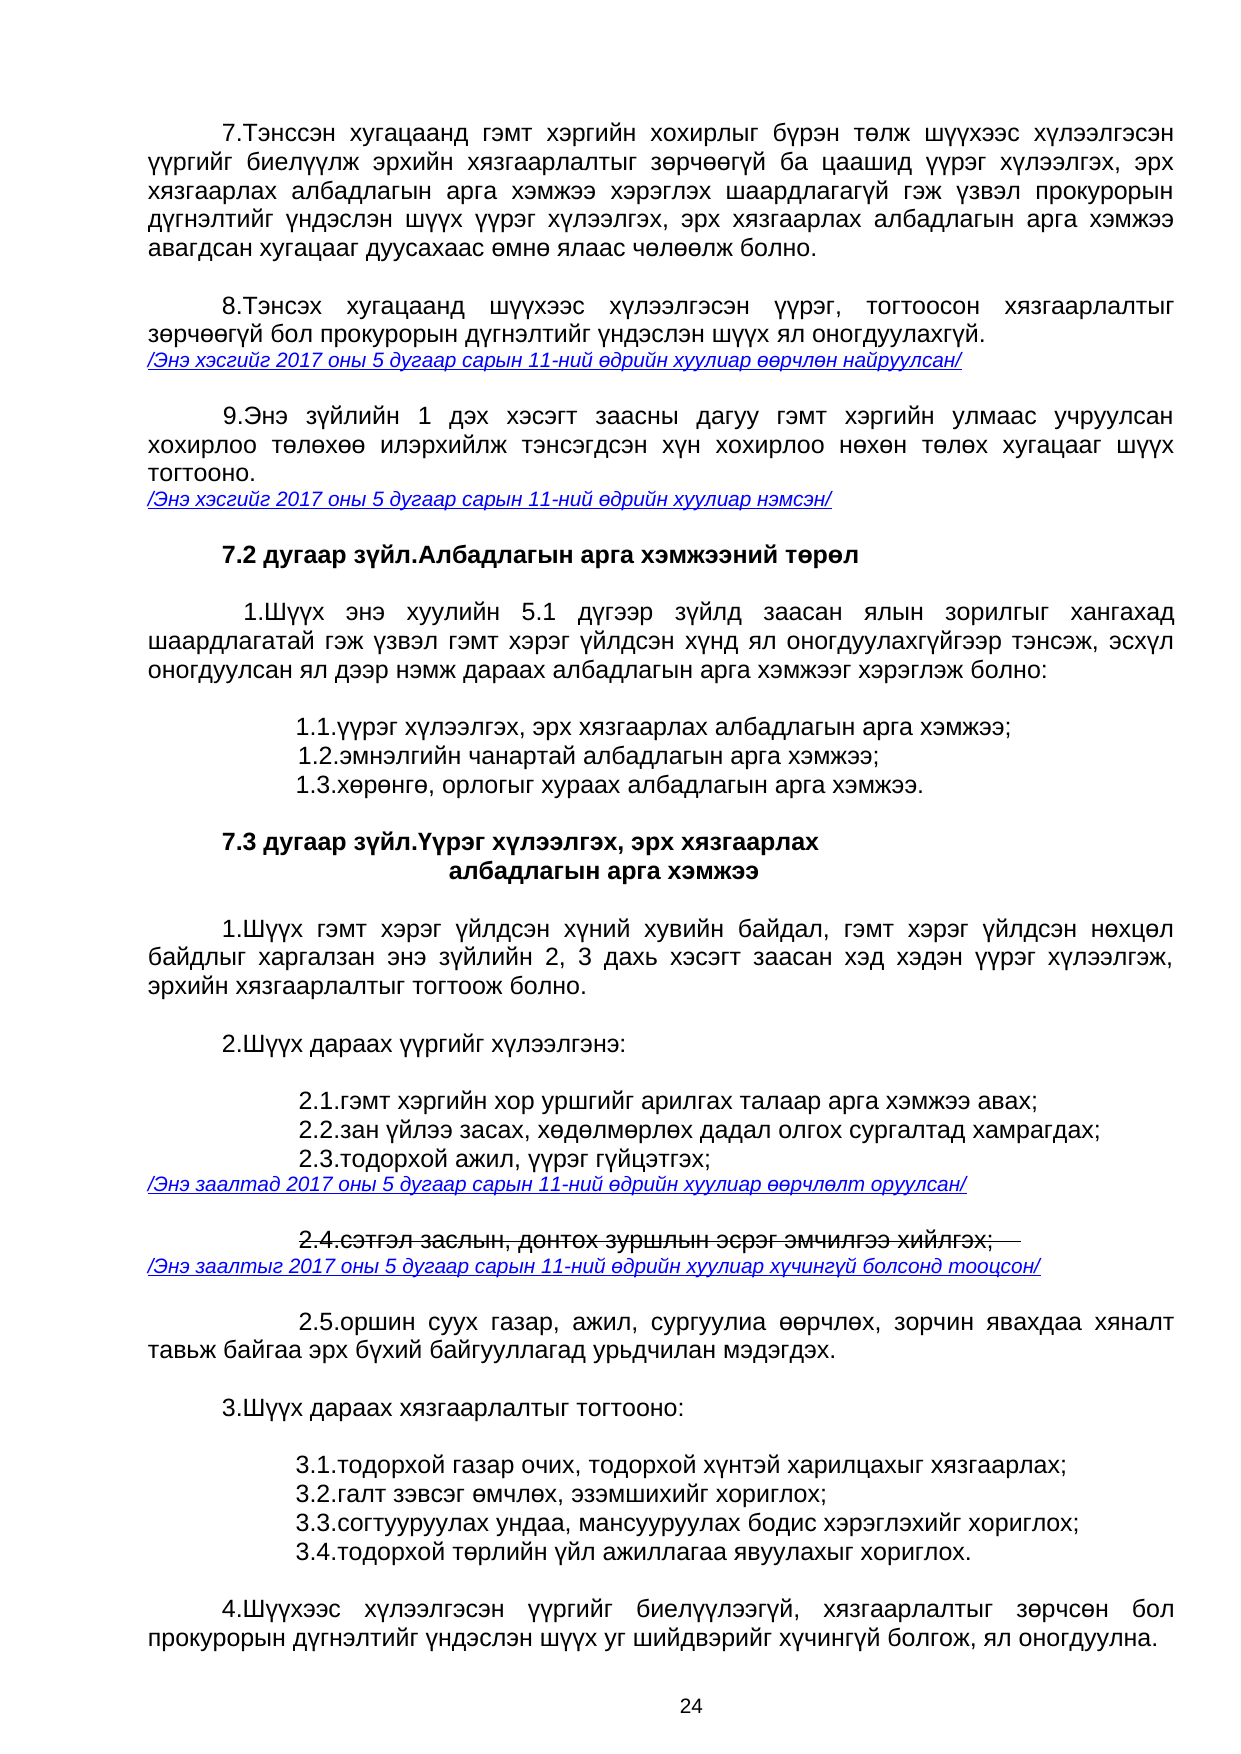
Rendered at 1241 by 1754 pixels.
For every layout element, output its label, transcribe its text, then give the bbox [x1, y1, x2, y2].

list 2.5.оршин суух газар, ажил, сургуулиа өөрчлөх, зорчин явахдаа хяналт тавьж байгаа эрх бүхий байгууллагад урьдчилан мэдэгдэх. [148, 1306, 1175, 1364]
list 3.1.тодорхой газар очих, тодорхой хүнтэй харилцахыг хязгаарлах; [148, 1450, 1175, 1479]
list 1.Шүүх энэ хуулийн 5.1 дүгээр зүйлд заасан ялын зорилгыг хангахад шаардлагатай гэж үзвэл гэмт хэрэг үйлдсэн хүнд ял оногдуулахгүйгээр тэнсэж, эсхүл оногдуулсан ял дээр нэмж дараах албадлагын арга хэмжээг хэрэглэж болно: [148, 597, 1175, 683]
list 3.4.тодорхой төрлийн үйл ажиллагаа явуулахыг хориглох. [208, 1536, 1175, 1565]
text 8.Тэнсэх хугацаанд шүүхээс хүлээлгэсэн үүрэг, тогтоосон хязгаарлалтыг зөрчөөгүй бол прокурорын дүгнэлтийг үндэслэн шүүх ял оногдуулахгүй. [148, 291, 1175, 348]
text /Энэ заалтыг 2017 оны 5 дугаар сарын 11-ний өдрийн хуулиар хүчингүй болсонд тооцсон/ [148, 1254, 1175, 1278]
list 7.2 дугаар зүйл.Албадлагын арга хэмжээний төрөл [207, 540, 1175, 568]
text /Энэ заалтад 2017 оны 5 дугаар сарын 11-ний өдрийн хуулиар өөрчлөлт оруулсан/ [148, 1172, 1175, 1196]
list 7.3 дугаар зүйл.Үүрэг хүлээлгэх, эрх хязгаарлах [207, 827, 1175, 856]
list 1.1.үүрэг хүлээлгэх, эрх хязгаарлах албадлагын арга хэмжээ; [148, 712, 1175, 741]
text 9.Энэ зүйлийн 1 дэх хэсэгт заасны дагуу гэмт хэргийн улмаас учруулсан хохирлоо төлөхөө илэрхийлж тэнсэгдсэн хүн хохирлоо нөхөн төлөх хугацааг шүүх тогтооно. [148, 401, 1175, 487]
list албадлагын арга хэмжээ [434, 856, 1175, 885]
list 7.Тэнссэн хугацаанд гэмт хэргийн хохирлыг бүрэн төлж шүүхээс хүлээлгэсэн үүргийг биелүүлж эрхийн хязгаарлалтыг зөрчөөгүй ба цаашид үүрэг хүлээлгэх, эрх хязгаарлах албадлагын арга хэмжээ хэрэглэх шаардлагагүй гэж үзвэл прокурорын дүгнэлтийг үндэслэн шүүх үүрэг хүлээлгэх, эрх хязгаарлах албадлагын арга хэмжээ авагдсан хугацааг дуусахаас өмнө ялаас чөлөөлж болно. [148, 118, 1175, 262]
list 1.3.хөрөнгө, орлогыг хураах албадлагын арга хэмжээ. [148, 770, 1175, 798]
list 2.4.сэтгэл заслын, донтох зуршлын эсрэг эмчилгээ хийлгэх; [148, 1225, 1175, 1254]
list 3.2.галт зэвсэг өмчлөх, эзэмшихийг хориглох; [148, 1479, 1175, 1508]
list 3.Шүүх дараах хязгаарлалтыг тогтооно: [148, 1393, 1175, 1421]
list 2.Шүүх дараах үүргийг хүлээлгэнэ: [148, 1028, 1175, 1057]
list 3.3.согтууруулах ундаа, мансууруулах бодис хэрэглэхийг хориглох; [148, 1508, 1175, 1536]
list 1.2.эмнэлгийн чанартай албадлагын арга хэмжээ; [148, 741, 1175, 770]
text /Энэ хэсгийг 2017 оны 5 дугаар сарын 11-ний өдрийн хуулиар нэмсэн/ [148, 487, 1175, 511]
list 1.Шүүх гэмт хэрэг үйлдсэн хүний хувийн байдал, гэмт хэрэг үйлдсэн нөхцөл байдлыг харгалзан энэ зүйлийн 2, 3 дахь хэсэгт заасан хэд хэдэн үүрэг хүлээлгэж, эрхийн хязгаарлалтыг тогтоож болно. [148, 913, 1175, 1000]
list 2.1.гэмт хэргийн хор уршгийг арилгах талаар арга хэмжээ авах; [148, 1086, 1175, 1115]
list 2.3.тодорхой ажил, үүрэг гүйцэтгэх; [148, 1143, 1175, 1172]
text /Энэ хэсгийг 2017 оны 5 дугаар сарын 11-ний өдрийн хуулиар өөрчлөн найруулсан/ [148, 348, 1175, 372]
list 2.2.зан үйлээ засах, хөдөлмөрлөх дадал олгох сургалтад хамрагдах; [148, 1115, 1175, 1143]
list 4.Шүүхээс хүлээлгэсэн үүргийг биелүүлээгүй, хязгаарлалтыг зөрчсөн бол прокурорын дүгнэлтийг үндэслэн шүүх уг шийдвэрийг хүчингүй болгож, ял оногдуулна. [148, 1594, 1175, 1651]
